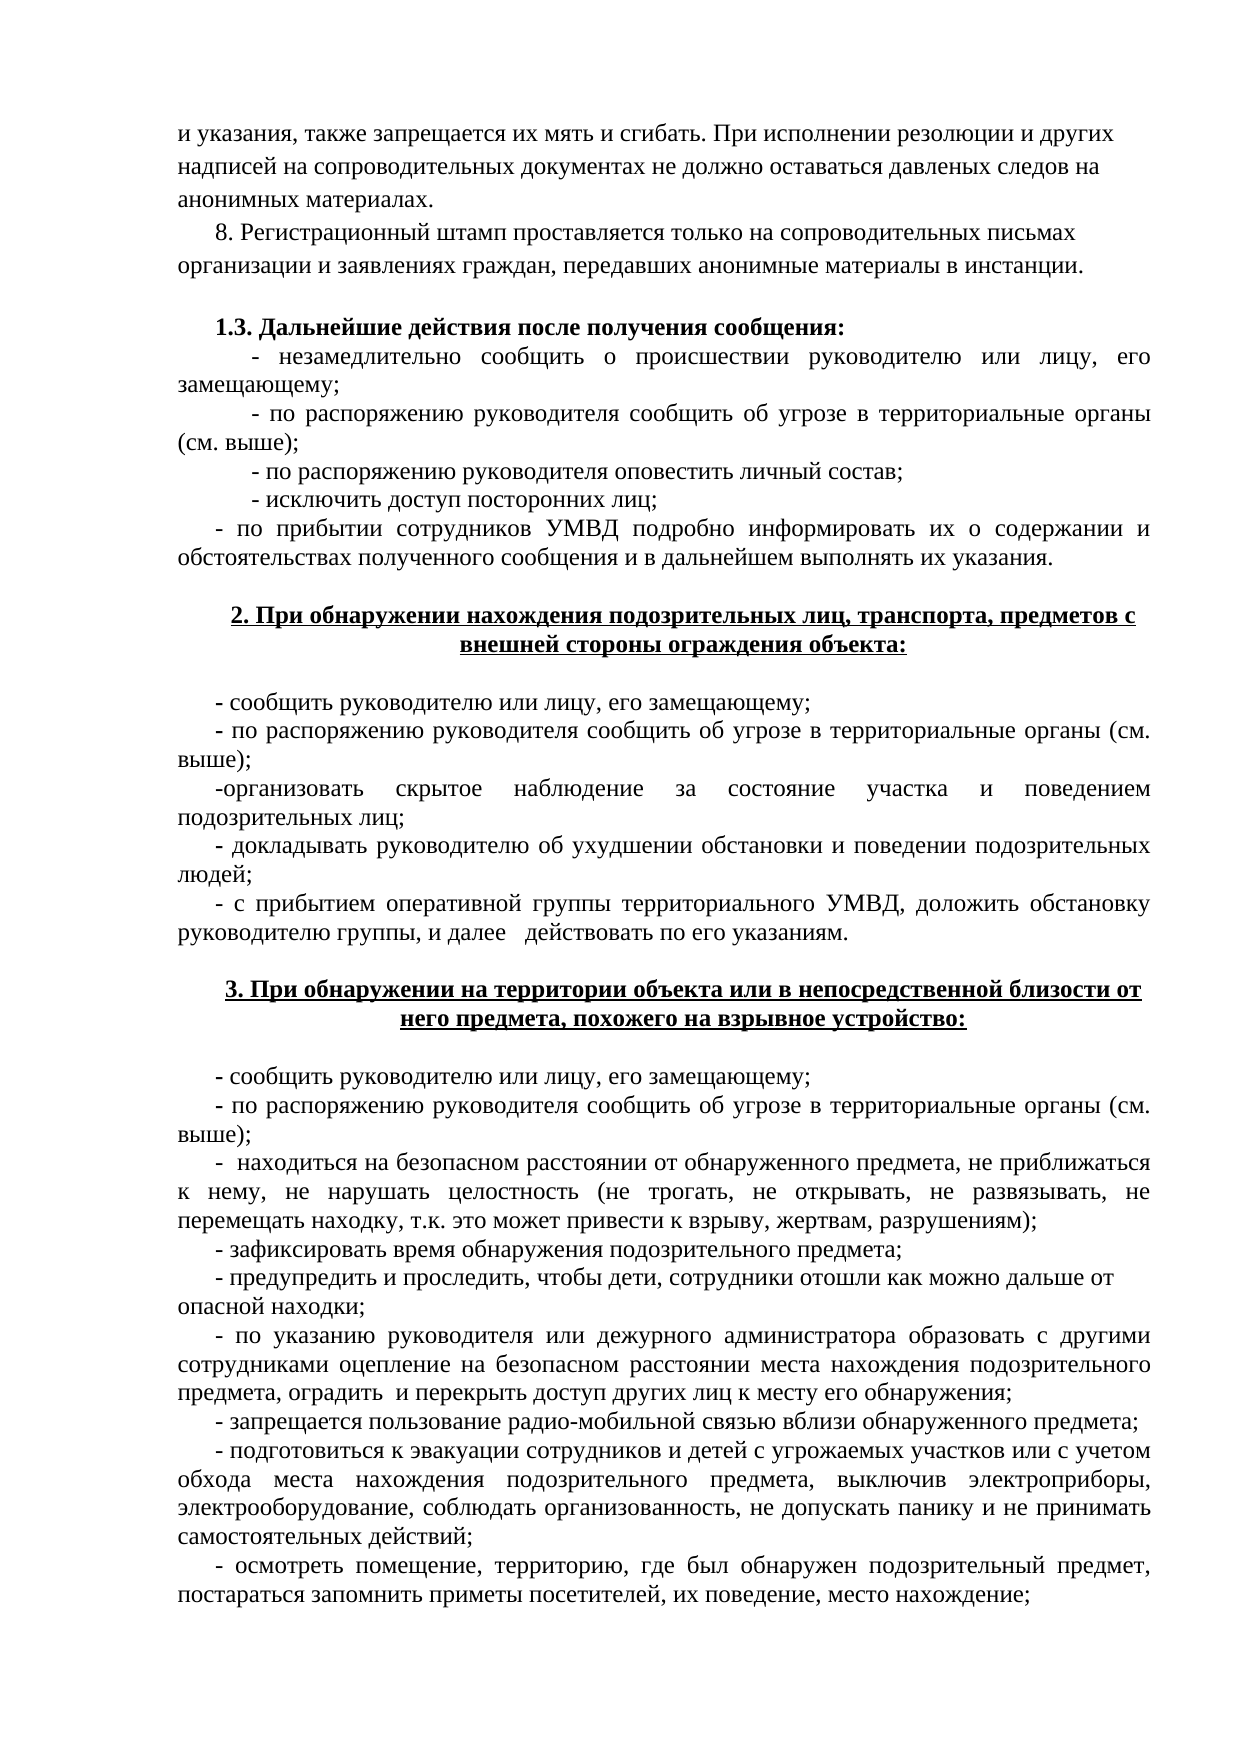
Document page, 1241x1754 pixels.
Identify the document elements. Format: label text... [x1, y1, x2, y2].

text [177, 118, 1152, 279]
text - исключить доступ посторонних лиц; [177, 484, 1152, 513]
text 3. При обнаружении на территории объекта или в непосредственной близости от него предмета, похожего на взрывное устройство: [215, 974, 1152, 1032]
text - находиться на безопасном расстоянии от обнаруженного предмета, не приближаться к нему, не нарушать целостность (не трогать, не открывать, не развязывать, не перемещать находку, т.к. это может привести к взрыву, жертвам, разрушениям); [177, 1147, 1152, 1234]
text - по распоряжению руководителя оповестить личный состав; [177, 456, 1152, 484]
text - по указанию руководителя или дежурного администратора образовать с другими сотрудниками оцепление на безопасном расстоянии места нахождения подозрительного предмета, оградить и перекрыть доступ других лиц к месту его обнаружения; [177, 1320, 1152, 1406]
text - предупредить и проследить, чтобы дети, сотрудники отошли как можно дальше от опасной находки; [177, 1262, 1152, 1320]
text - осмотреть помещение, территорию, где был обнаружен подозрительный предмет, постараться запомнить приметы посетителей, их поведение, место нахождение; [177, 1550, 1152, 1607]
text - по распоряжению руководителя сообщить об угрозе в территориальные органы (см. выше); [177, 1090, 1152, 1147]
text - с прибытием оперативной группы территориального УМВД, доложить обстановку руководителю группы, и далее действовать по его указаниям. [177, 888, 1152, 945]
text - зафиксировать время обнаружения подозрительного предмета; [177, 1234, 1152, 1262]
text - по распоряжению руководителя сообщить об угрозе в территориальные органы (см. выше); [177, 715, 1152, 773]
text - сообщить руководителю или лицу, его замещающему; [177, 1061, 1152, 1090]
text - незамедлительно сообщить о происшествии руководителю или лицу, его замещающему; [177, 341, 1152, 398]
text 2. При обнаружении нахождения подозрительных лиц, транспорта, предметов с внешней стороны ограждения объекта: [215, 600, 1152, 657]
text 1.3. Дальнейшие действия после получения сообщения: [177, 312, 1152, 341]
text - по распоряжению руководителя сообщить об угрозе в территориальные органы (см. выше); [177, 398, 1152, 456]
text - докладывать руководителю об ухудшении обстановки и поведении подозрительных людей; [177, 830, 1152, 888]
text - сообщить руководителю или лицу, его замещающему; [177, 687, 1152, 715]
text - по прибытии сотрудников УМВД подробно информировать их о содержании и обстоятельствах полученного сообщения и в дальнейшем выполнять их указания. [177, 513, 1152, 571]
text - подготовиться к эвакуации сотрудников и детей с угрожаемых участков или с учетом обхода места нахождения подозрительного предмета, выключив электроприборы, электрооборудование, соблюдать организованность, не допускать панику и не принимать самостоятельных действий; [177, 1435, 1152, 1550]
text -организовать скрытое наблюдение за состояние участка и поведением подозрительных лиц; [177, 773, 1152, 830]
text - запрещается пользование радио-мобильной связью вблизи обнаруженного предмета; [177, 1406, 1152, 1435]
